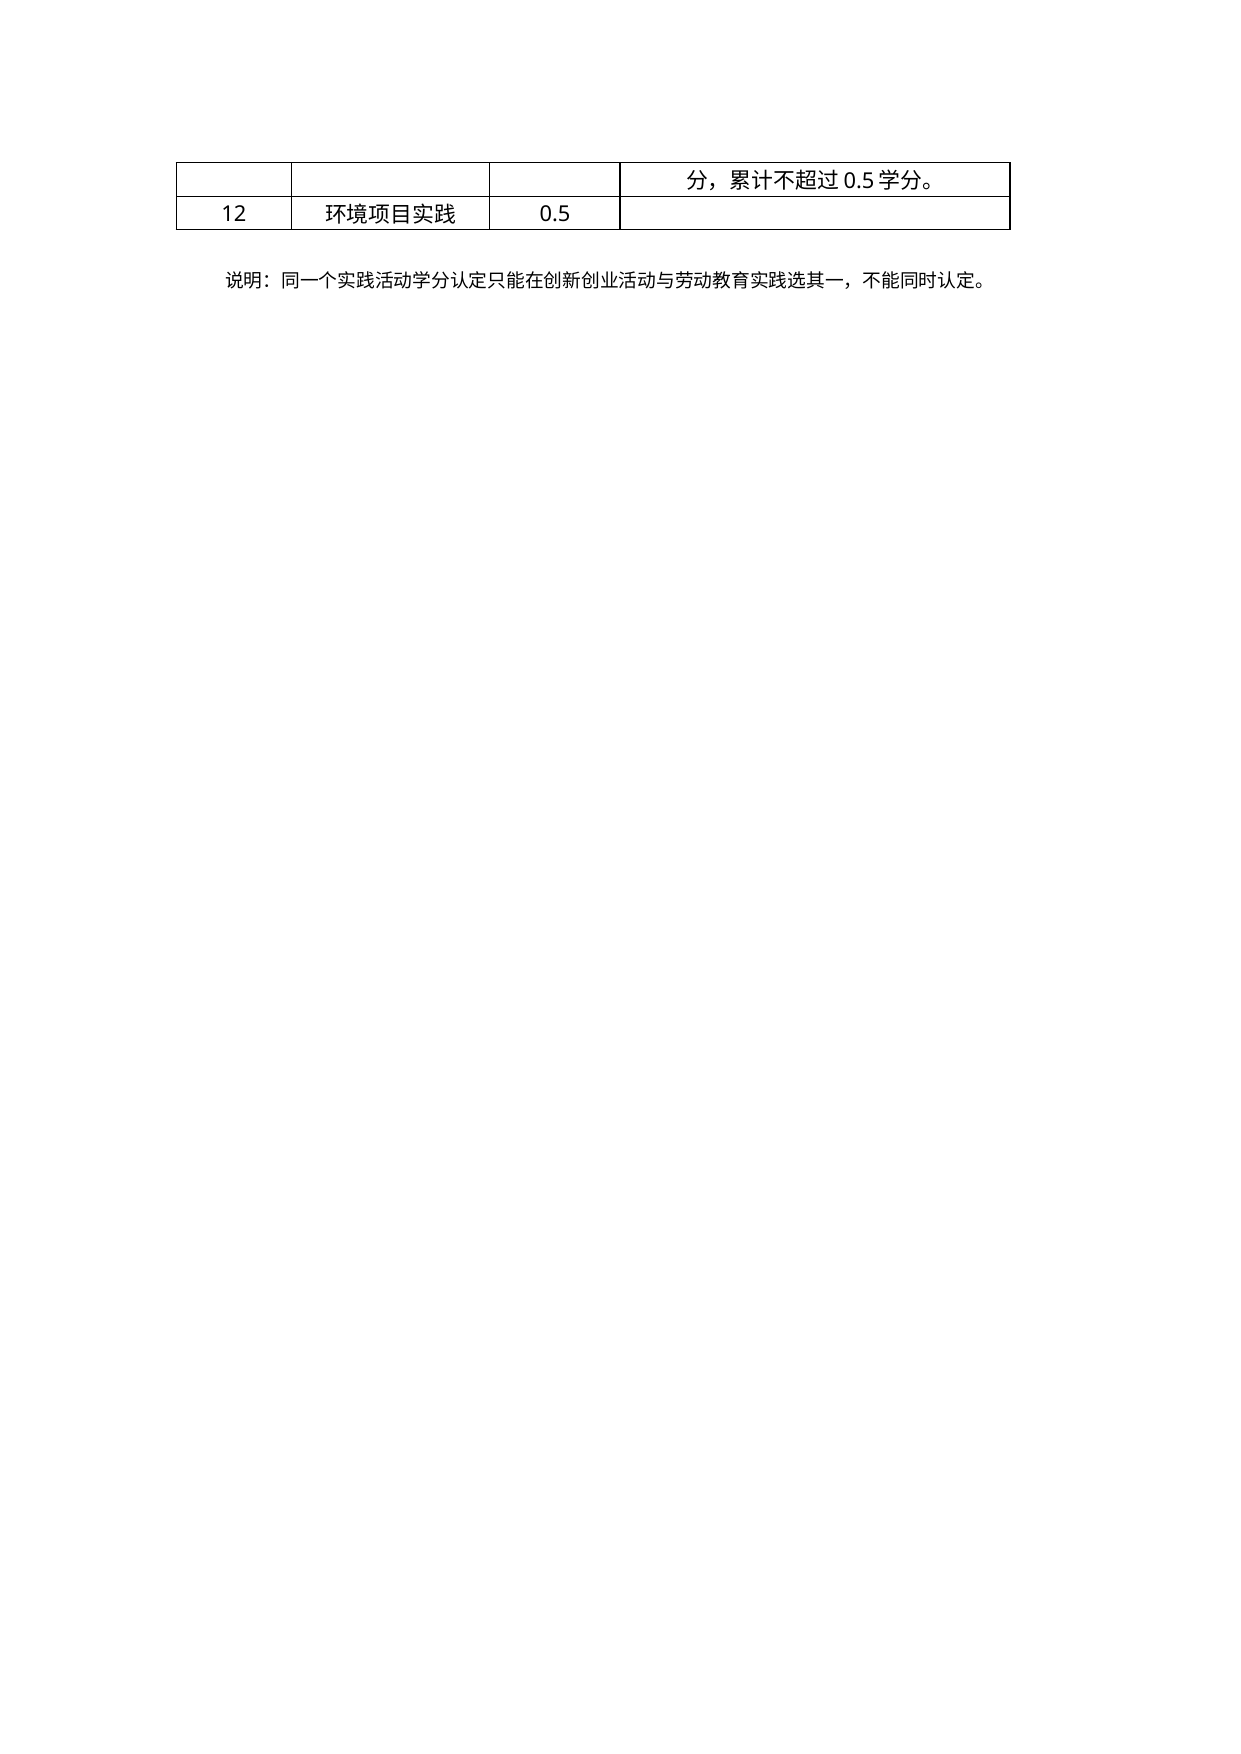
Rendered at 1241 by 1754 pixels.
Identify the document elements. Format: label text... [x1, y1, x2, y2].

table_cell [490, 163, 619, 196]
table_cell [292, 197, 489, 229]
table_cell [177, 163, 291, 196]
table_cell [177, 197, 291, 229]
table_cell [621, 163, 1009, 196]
text 说明：同一个实践活动学分认定只能在创新创业活动与劳动教育实践选其一，不能同时认定。 [187, 263, 1053, 295]
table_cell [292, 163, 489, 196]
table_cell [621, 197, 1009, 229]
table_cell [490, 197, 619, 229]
